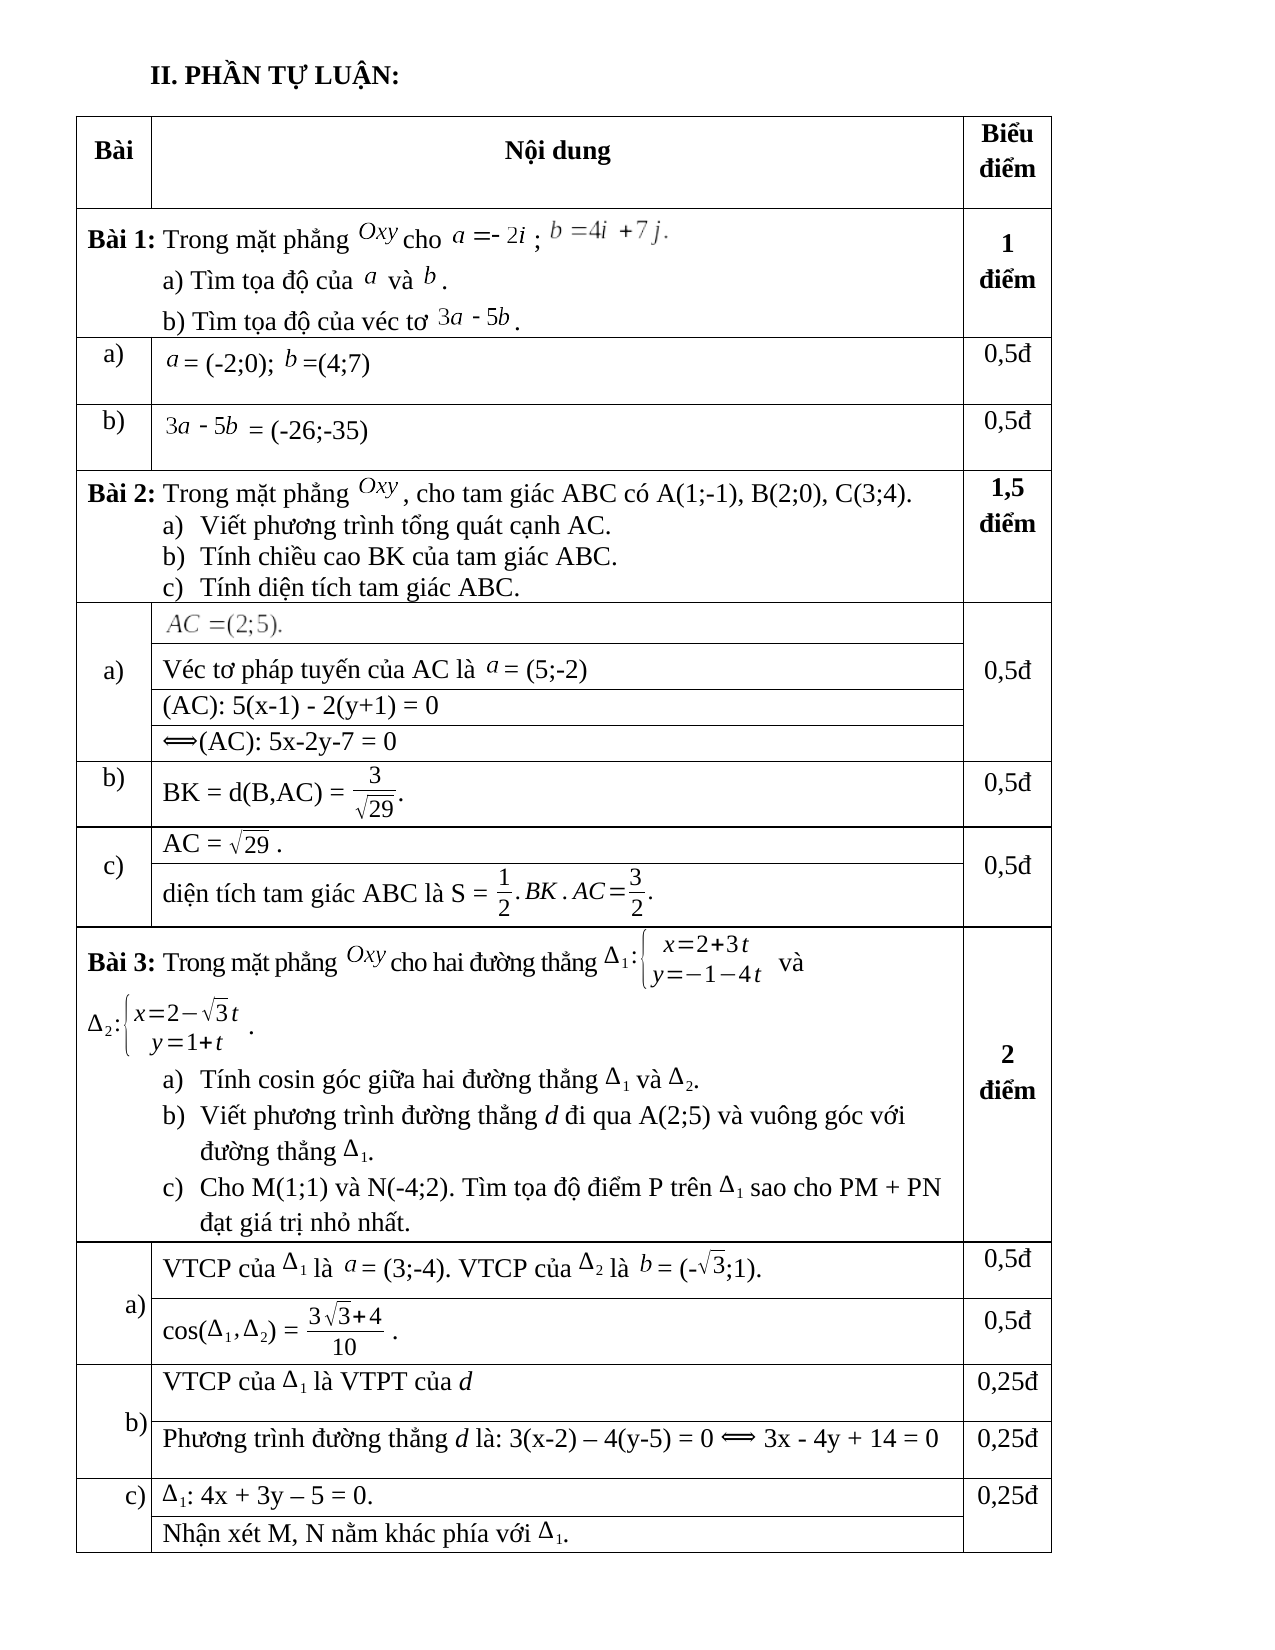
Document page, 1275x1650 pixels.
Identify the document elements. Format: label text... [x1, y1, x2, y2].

table_cell [77, 1479, 151, 1552]
table_header Nội dung [152, 117, 963, 208]
table_cell (AC): 5x-2y-7 = 0 [152, 726, 963, 761]
table_cell 2 điểm [964, 928, 1051, 1241]
table_cell 0,5đ [964, 338, 1051, 403]
table_cell 0,5đ [964, 405, 1051, 470]
table_cell 0,25đ [964, 1479, 1051, 1552]
table_cell Bài 3: Trong mặt phẳng cho hai đường thẳng và . Tính cosin góc giữa hai đường thẳng và . Viết phương trình đường thẳng d đi qua A(2;5) và vuông góc với đường thẳng . Cho M(1;1) và N(-4;2). Tìm tọa độ điểm P trên sao cho PM + PN đạt giá trị nhỏ nhất. [77, 928, 963, 1241]
table_cell [77, 1365, 151, 1478]
table_cell BK = d(B,AC) = . [152, 762, 963, 826]
table_cell VTCP của là VTPT của d [152, 1365, 963, 1421]
table_cell Phương trình đường thẳng d là: 3(x-2) – 4(y-5) = 0 3x - 4y + 14 = 0 [152, 1422, 963, 1478]
table_cell 0,5đ [964, 828, 1051, 926]
table_cell 0,5đ [964, 603, 1051, 761]
table_header Bài [77, 117, 151, 208]
table_cell 0,5đ [964, 1243, 1051, 1298]
table_cell (AC): 5(x-1) - 2(y+1) = 0 [152, 690, 963, 724]
table_cell diện tích tam giác ABC là S = [152, 864, 963, 926]
table_cell VTCP của là = (3;-4). VTCP của là = (-;1). [152, 1243, 963, 1298]
table_cell [152, 603, 963, 642]
table_cell a) [77, 603, 151, 761]
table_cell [152, 1517, 963, 1552]
table_cell AC = . [152, 828, 963, 862]
table_cell b) [77, 405, 151, 470]
table_cell 0,5đ [964, 1299, 1051, 1364]
table_cell [77, 1243, 151, 1364]
table_header Biểu điểm [964, 117, 1051, 208]
table_cell b) [77, 762, 151, 826]
table_cell Véc tơ pháp tuyến của AC là = (5;-2) [152, 644, 963, 688]
table_cell = (-2;0); =(4;7) [152, 338, 963, 403]
text II. PHẦN TỰ LUẬN: [150, 59, 1125, 90]
table_cell 1,5 điểm [964, 471, 1051, 602]
table_cell 1 điểm [964, 209, 1051, 337]
table_cell a) [77, 338, 151, 403]
table_cell Bài 2: Trong mặt phẳng , cho tam giác ABC có A(1;-1), B(2;0), C(3;4). Viết phương trình tổng quát cạnh AC. Tính chiều cao BK của tam giác ABC. Tính diện tích tam giác ABC. [77, 471, 963, 602]
table_cell = (-26;-35) [152, 405, 963, 470]
table_cell : 4x + 3y – 5 = 0. [152, 1479, 963, 1516]
table_cell 0,25đ [964, 1422, 1051, 1478]
table_cell 0,5đ [964, 762, 1051, 826]
table_cell Bài 1: Trong mặt phẳng cho ; a) Tìm tọa độ của và . b) Tìm tọa độ của véc tơ . [77, 209, 963, 337]
table_cell cos() = . [152, 1299, 963, 1364]
table_cell c) [77, 828, 151, 926]
table_cell 0,25đ [964, 1365, 1051, 1421]
